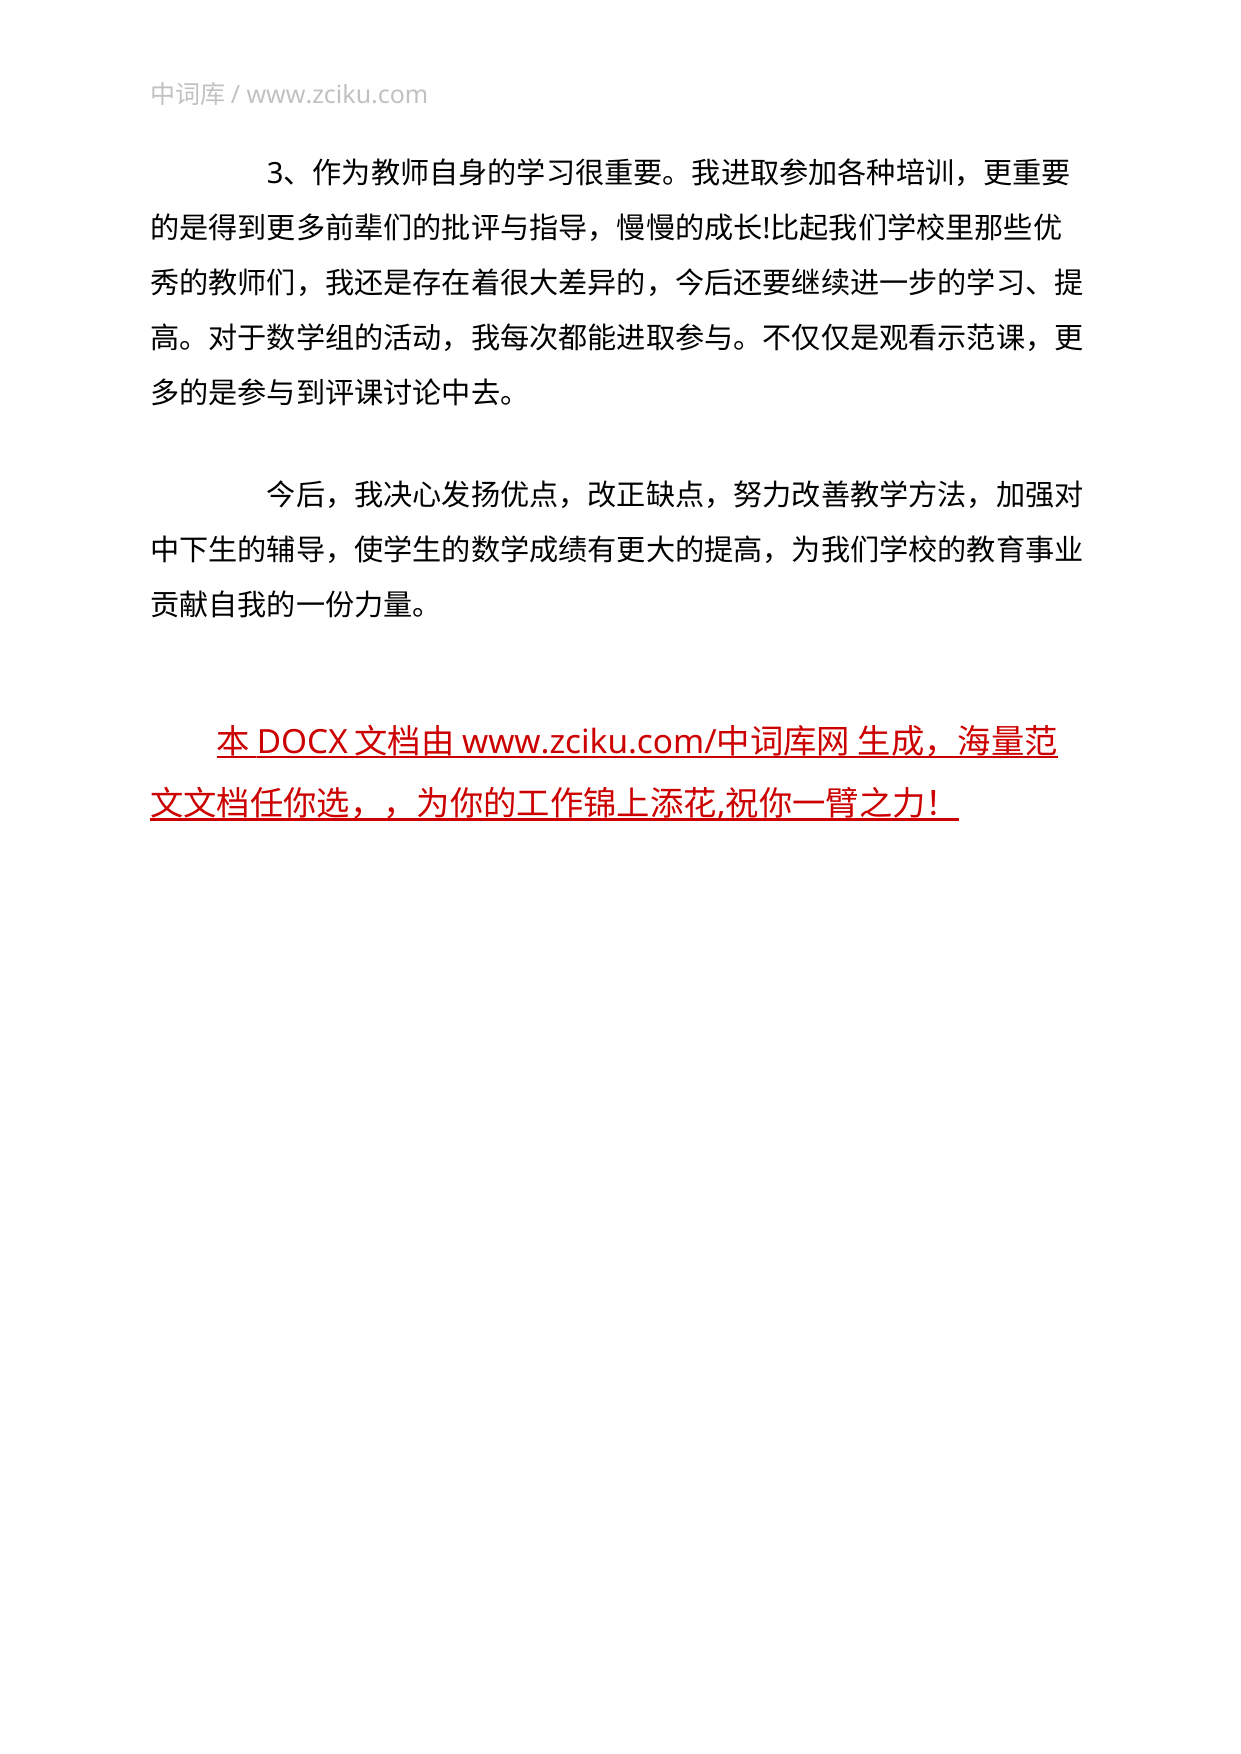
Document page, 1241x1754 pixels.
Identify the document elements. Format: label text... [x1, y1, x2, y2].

text 本DOCX文档由 www.zciku.com/中词库网 生成，海量范文文档任你选，，为你的工作锦上添花,祝你一臂之力！ [150, 714, 1090, 826]
text 今后，我决心发扬优点，改正缺点，努力改善教学方法，加强对中下生的辅导，使学生的数学成绩有更大的提高，为我们学校的教育事业贡献自我的一份力量。 [150, 472, 1090, 624]
text 3、作为教师自身的学习很重要。我进取参加各种培训，更重要的是得到更多前辈们的批评与指导，慢慢的成长!比起我们学校里那些优秀的教师们，我还是存在着很大差异的，今后还要继续进一步的学习、提高。对于数学组的活动，我每次都能进取参与。不仅仅是观看示范课，更多的是参与到评课讨论中去。 [150, 150, 1090, 412]
